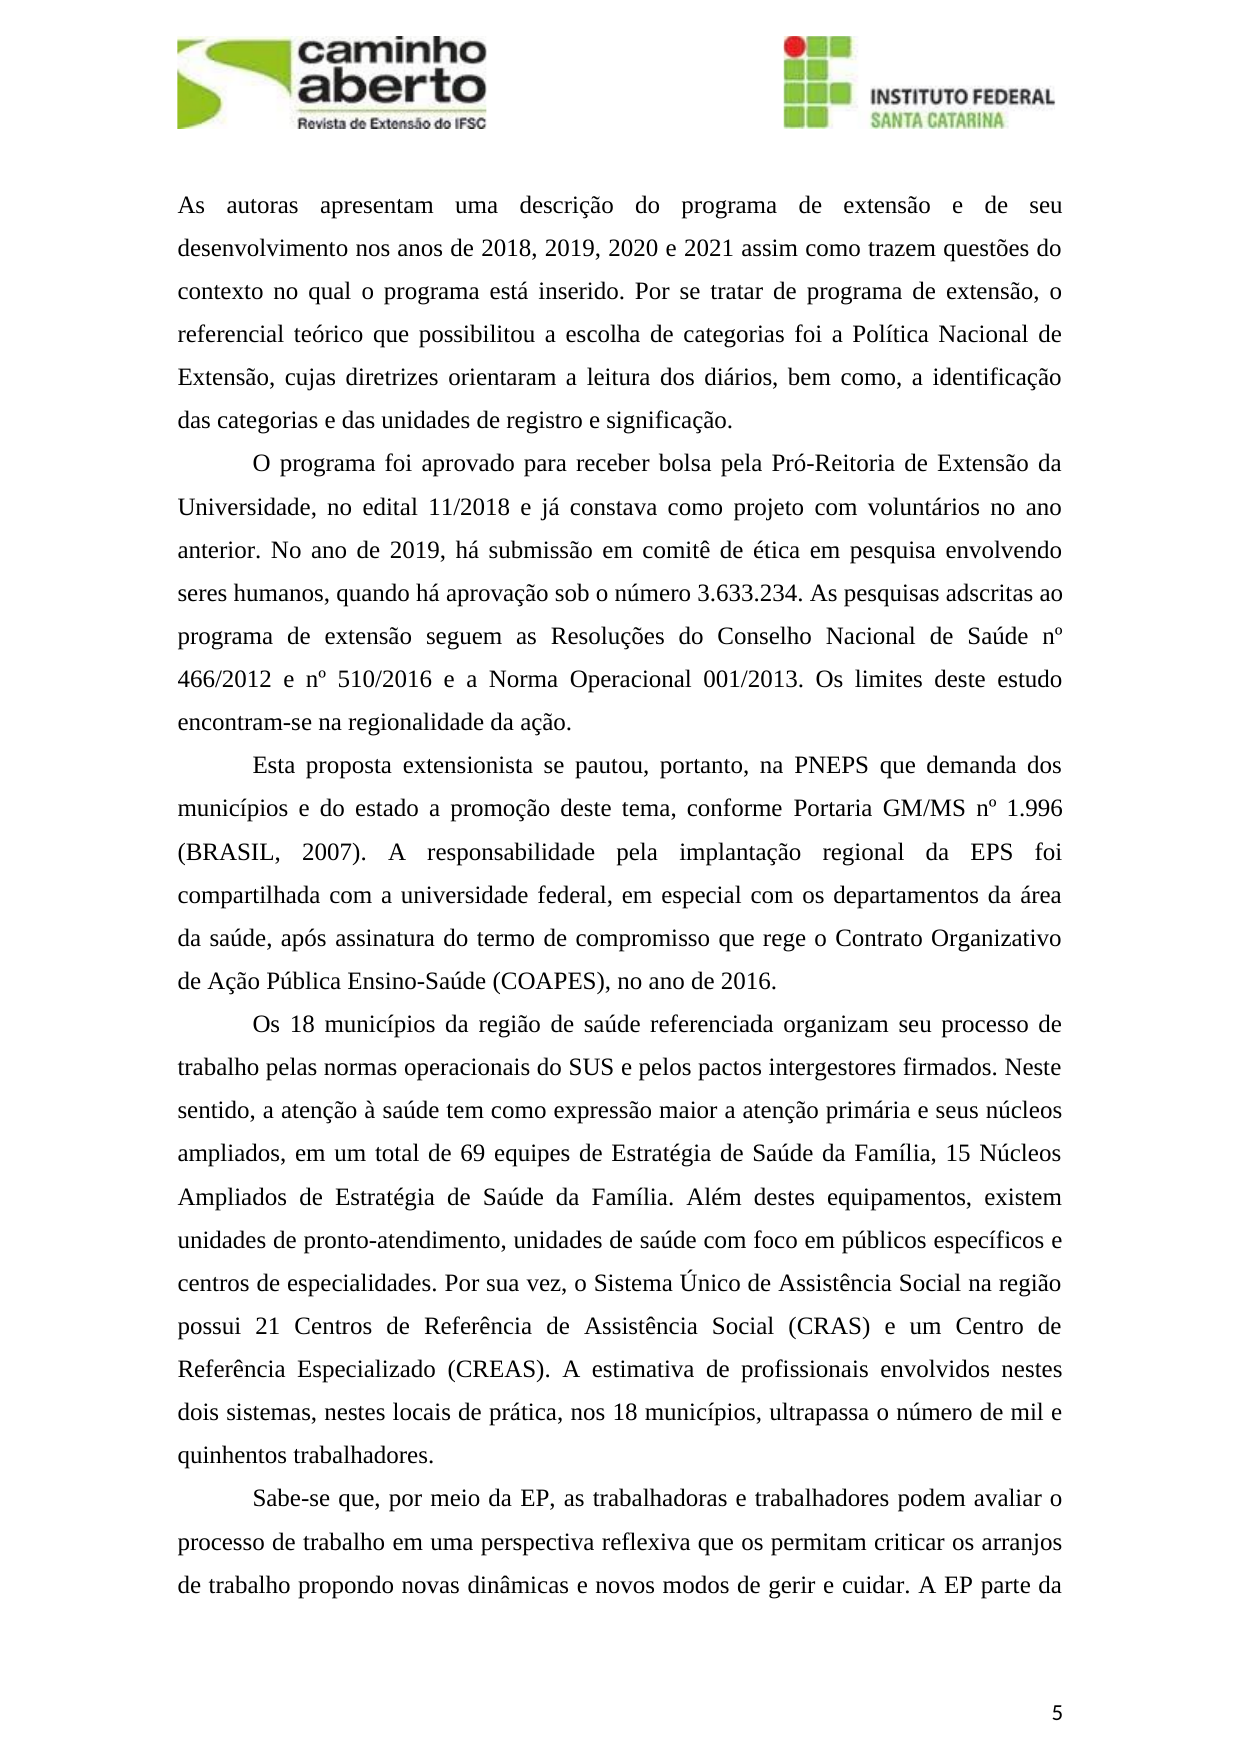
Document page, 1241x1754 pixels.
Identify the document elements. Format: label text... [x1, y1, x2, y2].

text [177, 1483, 1063, 1598]
text Esta proposta extensionista se pautou, portanto, na PNEPS que demanda dos municípios e do estado a promoção deste tema, conforme Portaria GM/MS nº 1.996 (BRASIL, 2007). A responsabilidade pela implantação regional da EPS foi compartilhada com a universidade federal, em especial com os departamentos da área da saúde, após assinatura do termo de compromisso que rege o Contrato Organizativo de Ação Pública Ensino-Saúde (COAPES), no ano de 2016. [177, 750, 1063, 995]
text O programa foi aprovado para receber bolsa pela Pró-Reitoria de Extensão da Universidade, no edital 11/2018 e já constava como projeto com voluntários no ano anterior. No ano de 2019, há submissão em comitê de ética em pesquisa envolvendo seres humanos, quando há aprovação sob o número 3.633.234. As pesquisas adscritas ao programa de extensão seguem as Resoluções do Conselho Nacional de Saúde nº 466/2012 e nº 510/2016 e a Norma Operacional 001/2013. Os limites deste estudo encontram-se na regionalidade da ação. [177, 448, 1063, 736]
picture [783, 36, 1056, 129]
text Os 18 municípios da região de saúde referenciada organizam seu processo de trabalho pelas normas operacionais do SUS e pelos pactos intergestores firmados. Neste sentido, a atenção à saúde tem como expressão maior a atenção primária e seus núcleos ampliados, em um total de 69 equipes de Estratégia de Saúde da Família, 15 Núcleos Ampliados de Estratégia de Saúde da Família. Além destes equipamentos, existem unidades de pronto-atendimento, unidades de saúde com foco em públicos específicos e centros de especialidades. Por sua vez, o Sistema Único de Assistência Social na região possui 21 Centros de Referência de Assistência Social (CRAS) e um Centro de Referência Especializado (CREAS). A estimativa de profissionais envolvidos nestes dois sistemas, nestes locais de prática, nos 18 municípios, ultrapassa o número de mil e quinhentos trabalhadores. [177, 1009, 1063, 1469]
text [177, 190, 1063, 434]
picture [177, 36, 487, 129]
